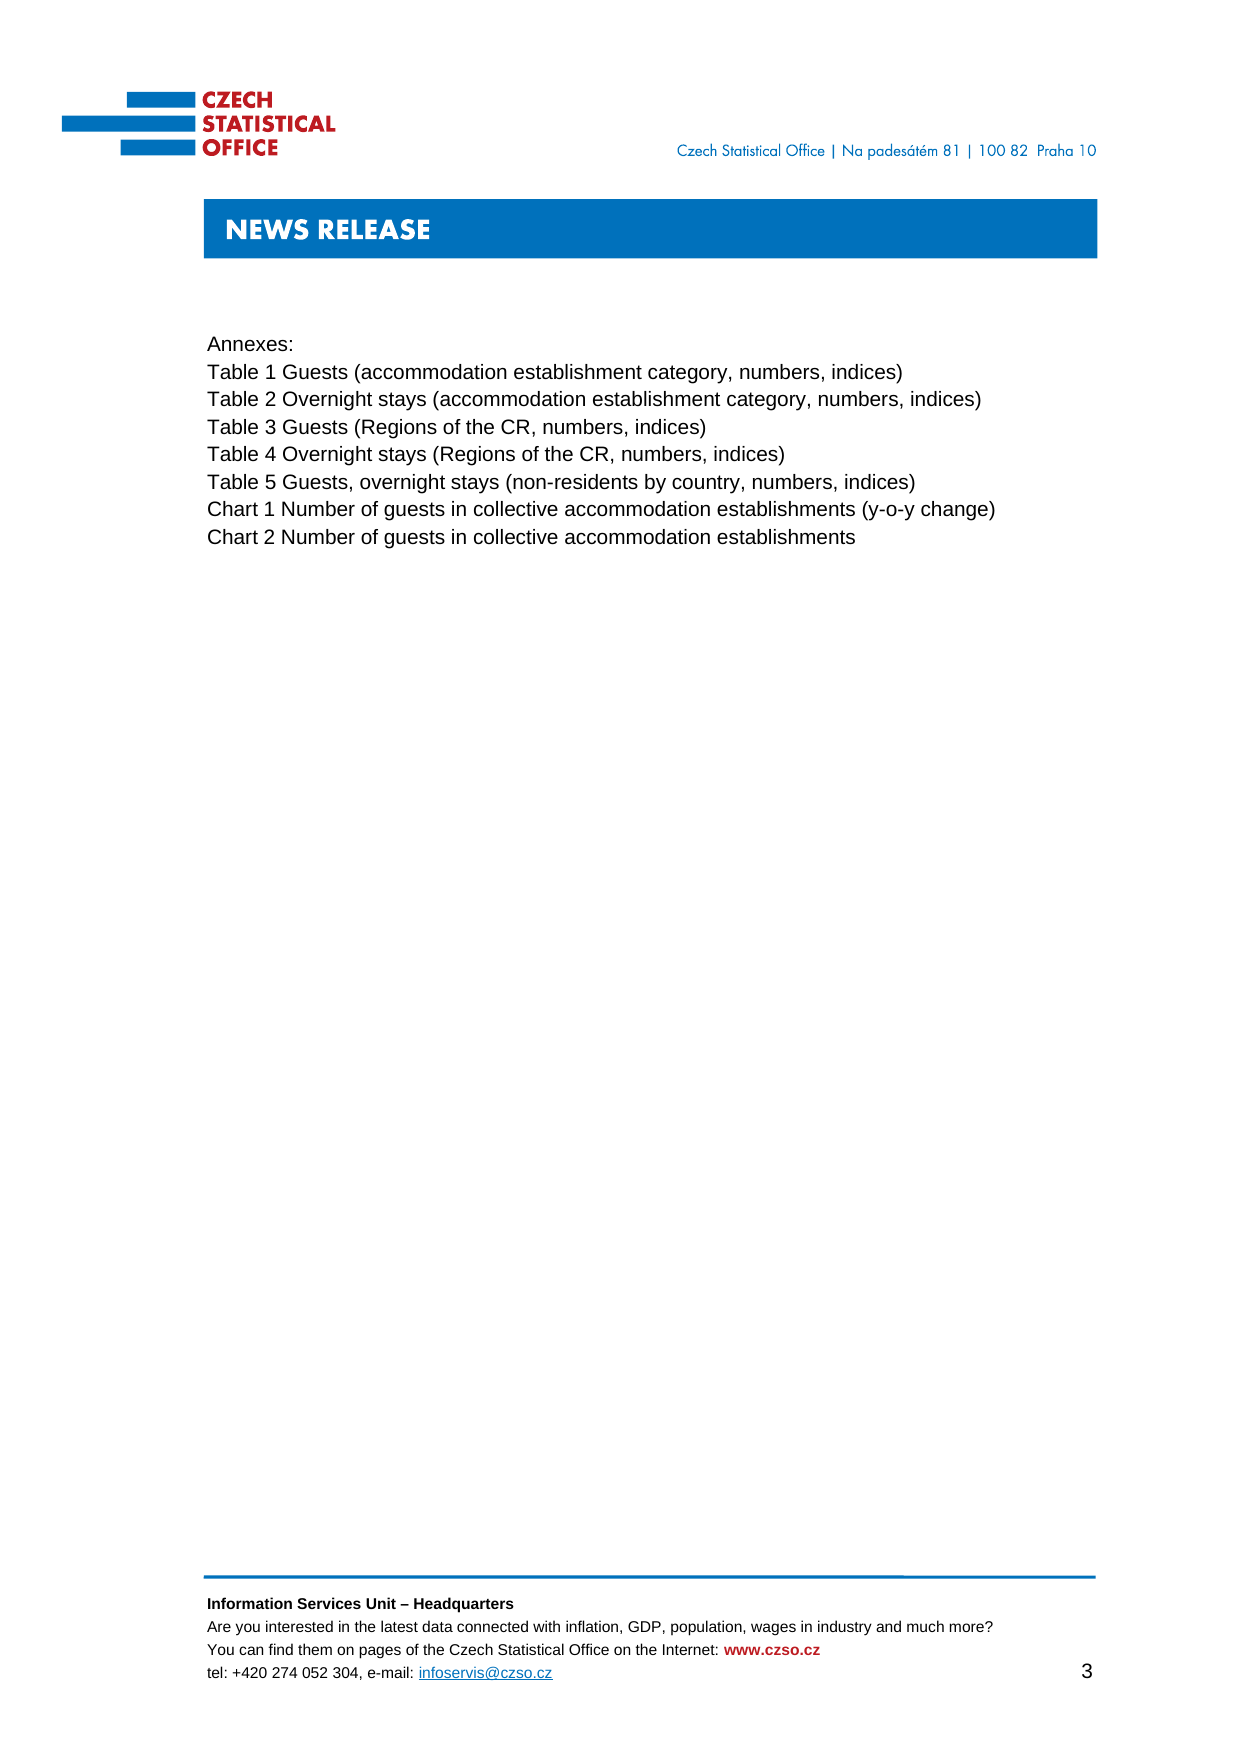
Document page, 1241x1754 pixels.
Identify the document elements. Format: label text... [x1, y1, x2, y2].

text Table 1 Guests (accommodation establishment category, numbers, indices) [207, 359, 1092, 383]
text Chart 1 Number of guests in collective accommodation establishments (y-o-y change) [207, 497, 1092, 521]
text Table 3 Guests (Regions of the CR, numbers, indices) [207, 414, 1092, 438]
text Annexes: [207, 332, 1092, 356]
text Table 2 Overnight stays (accommodation establishment category, numbers, indices) [207, 387, 1092, 411]
text Table 4 Overnight stays (Regions of the CR, numbers, indices) [207, 442, 1092, 466]
text Table 5 Guests, overnight stays (non-residents by country, numbers, indices) [207, 469, 1092, 493]
text Chart 2 Number of guests in collective accommodation establishments [207, 524, 1092, 548]
